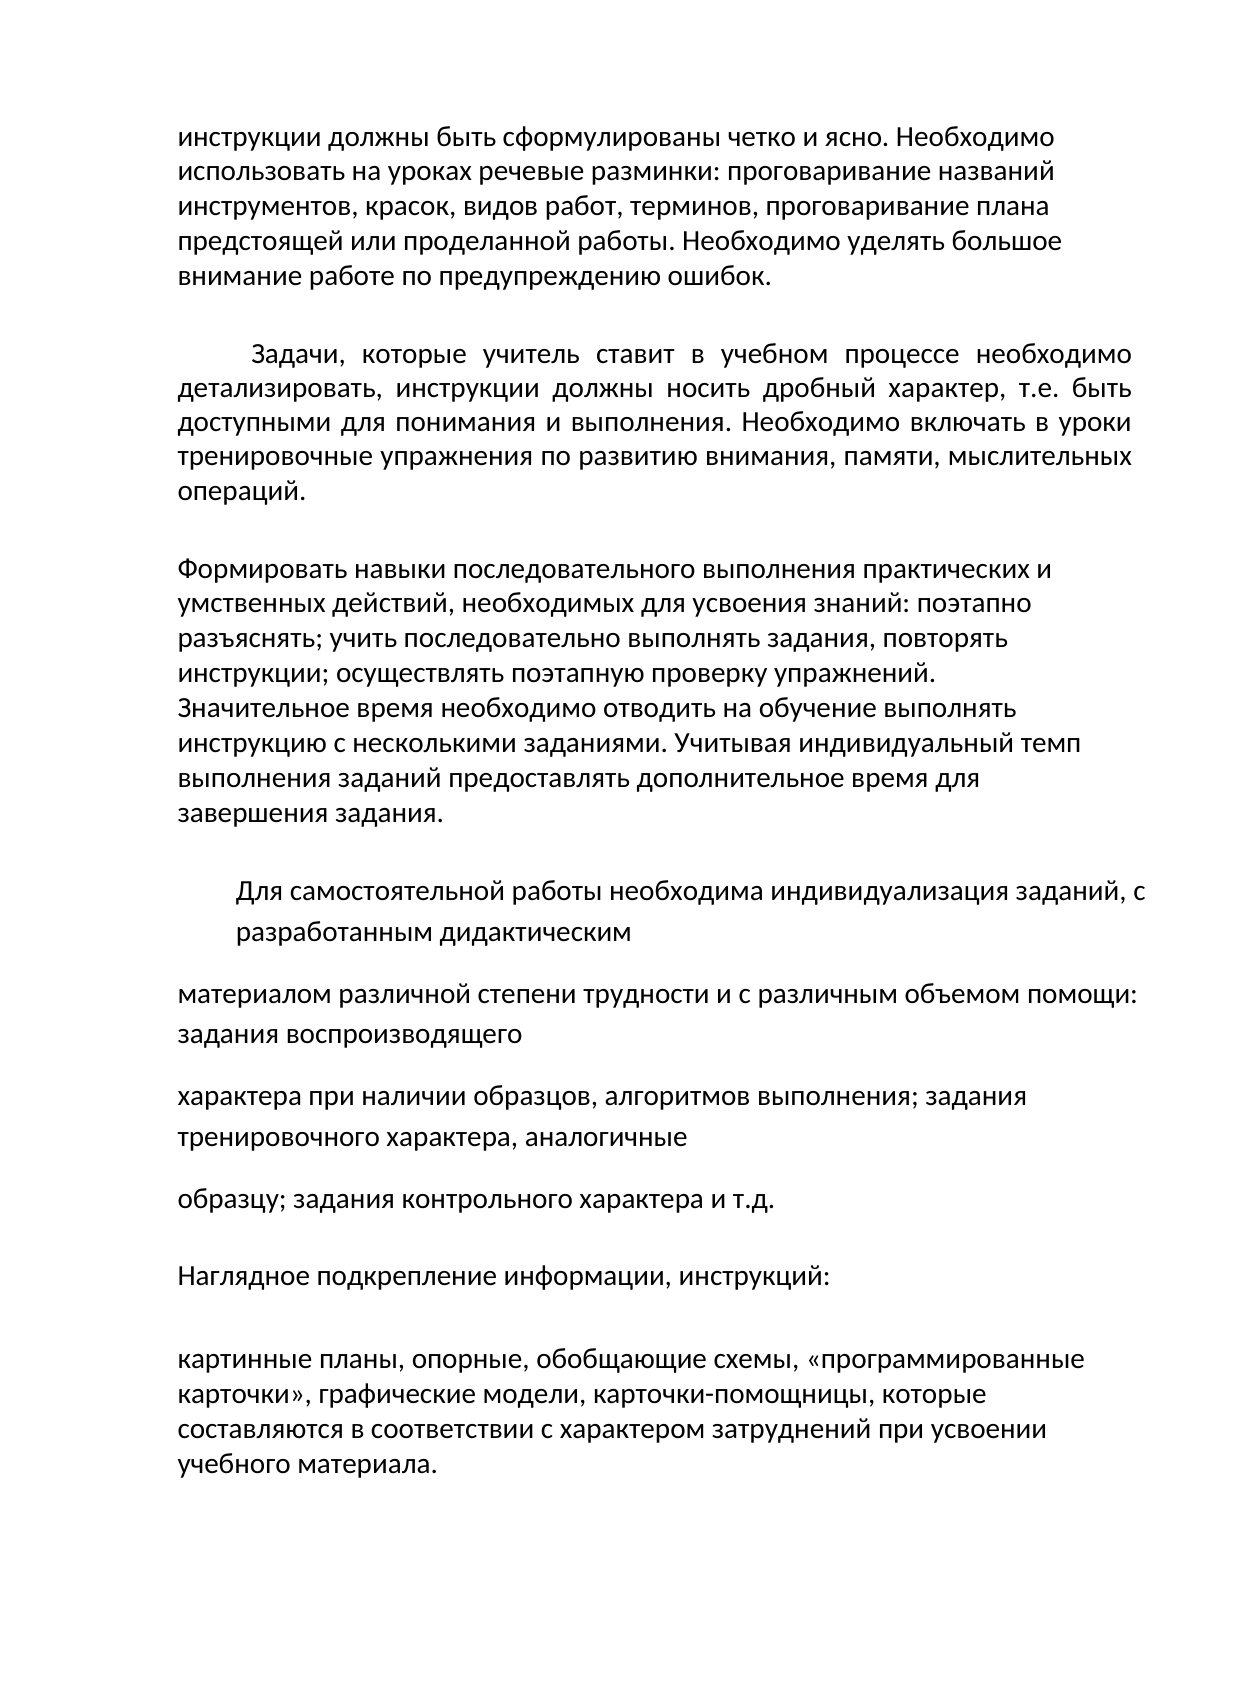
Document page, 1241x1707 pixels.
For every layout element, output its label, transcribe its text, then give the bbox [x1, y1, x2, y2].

text Задачи, которые учитель ставит в учебном процессе необходимо детализировать, инструкции должны носить дробный характер, т.е. быть доступными для понимания и выполнения. Необходимо включать в уроки тренировочные упражнения по развитию внимания, памяти, мыслительных операций. [177, 336, 1133, 507]
text Наглядное подкрепление информации, инструкций: [177, 1257, 1152, 1292]
text образцу; задания контрольного характера и т.д. [177, 1180, 1152, 1215]
text характера при наличии образцов, алгоритмов выполнения; задания тренировочного характера, аналогичные [177, 1077, 1152, 1154]
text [177, 118, 1137, 293]
text материалом различной степени трудности и с различным объемом помощи: задания воспроизводящего [177, 975, 1152, 1051]
text Формировать навыки последовательного выполнения практических и умственных действий, необходимых для усвоения знаний: поэтапно разъяснять; учить последовательно выполнять задания, повторять инструкции; осуществлять поэтапную проверку упражнений. Значительное время необходимо отводить на обучение выполнять инструкцию с несколькими заданиями. Учитывая индивидуальный темп выполнения заданий предоставлять дополнительное время для завершения задания. [177, 550, 1114, 830]
text Для самостоятельной работы необходима индивидуализация заданий, с разработанным дидактическим [236, 872, 1152, 948]
text картинные планы, опорные, обобщающие схемы, «программированные карточки», графические модели, карточки-помощницы, которые составляются в соответствии с характером затруднений при усвоении учебного материала. [177, 1341, 1141, 1480]
